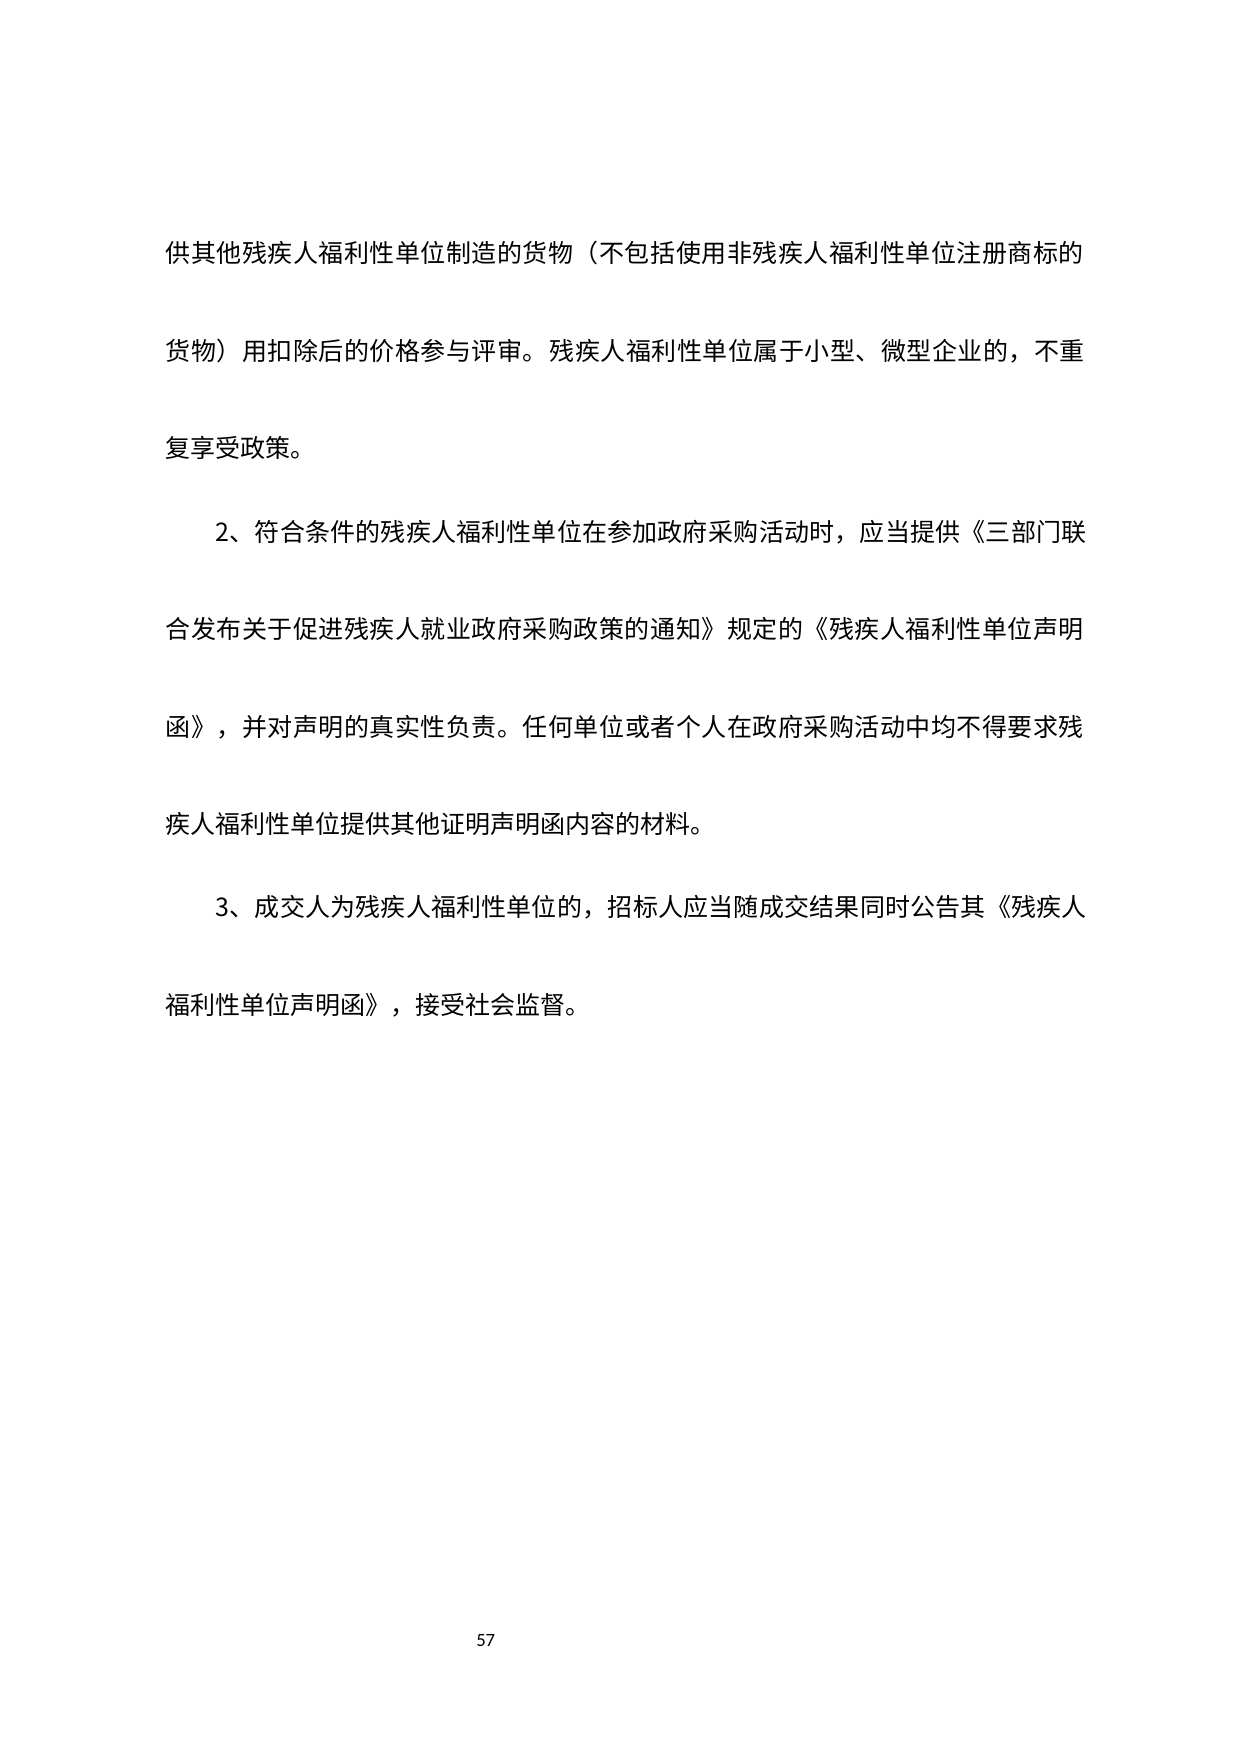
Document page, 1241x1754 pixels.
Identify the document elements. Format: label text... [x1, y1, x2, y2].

text 3、成交人为残疾人福利性单位的，招标人应当随成交结果同时公告其《残疾人福利性单位声明函》，接受社会监督。 [165, 873, 1087, 1036]
text 2、符合条件的残疾人福利性单位在参加政府采购活动时，应当提供《三部门联合发布关于促进残疾人就业政府采购政策的通知》规定的《残疾人福利性单位声明函》，并对声明的真实性负责。任何单位或者个人在政府采购活动中均不得要求残疾人福利性单位提供其他证明声明函内容的材料。 [165, 498, 1087, 855]
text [165, 219, 1087, 479]
